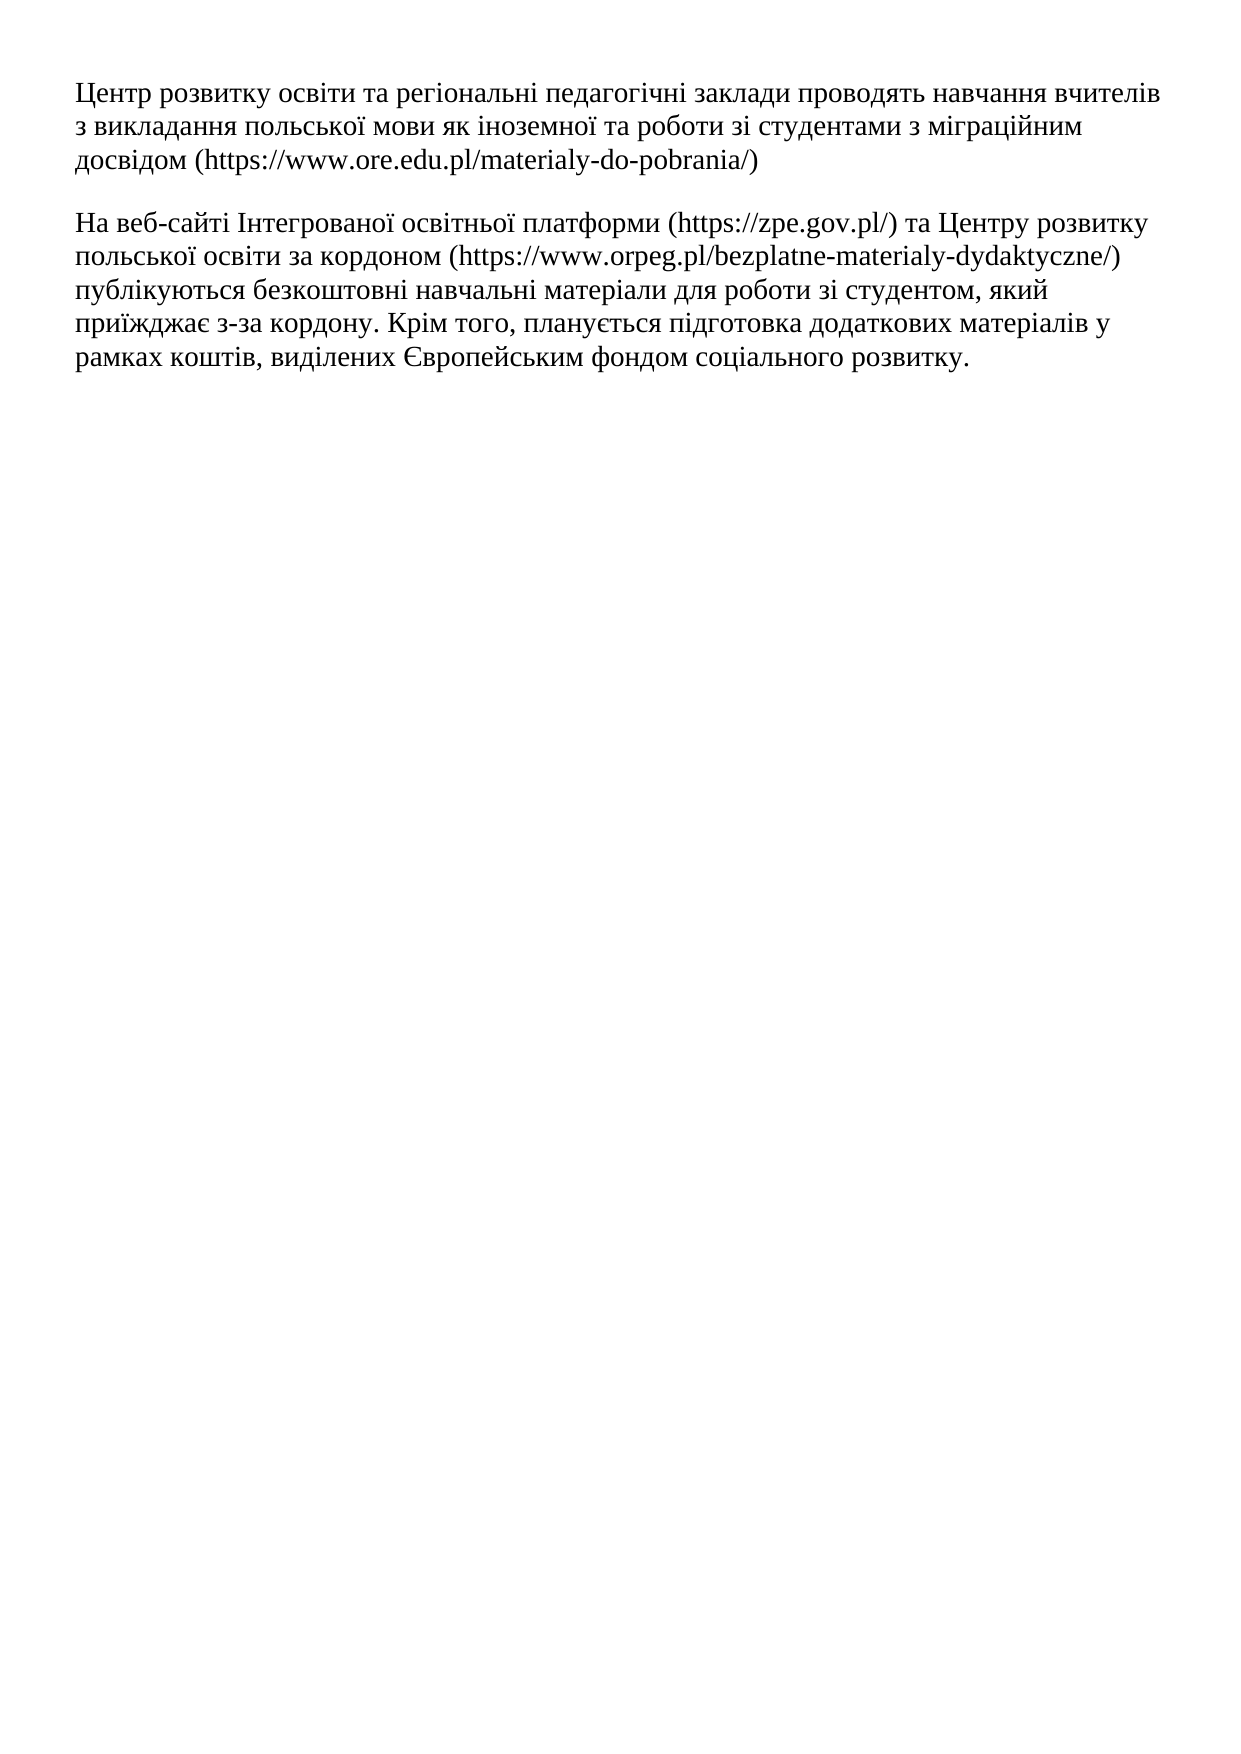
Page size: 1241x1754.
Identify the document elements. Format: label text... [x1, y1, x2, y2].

text На веб-сайті Інтегрованої освітньої платформи (https://zpe.gov.pl/) та Центру розвитку польської освіти за кордоном (https://www.orpeg.pl/bezplatne-materialy-dydaktyczne/) публікуються безкоштовні навчальні матеріали для роботи зі студентом, який приїжджає з-за кордону. Крім того, планується підготовка додаткових матеріалів у рамках коштів, виділених Європейським фондом соціального розвитку. [75, 267, 1165, 435]
subtitle Підтримка шкіл у організації занять для осіб, що приїжджають з-за кордону [75, 75, 1165, 108]
text Центр розвитку освіти та регіональні педагогічні заклади проводять навчання вчителів з викладання польської мови як іноземної та роботи зі студентами з міграційним досвідом (https://www.ore.edu.pl/materialy-do-pobrania/) [75, 138, 1165, 238]
